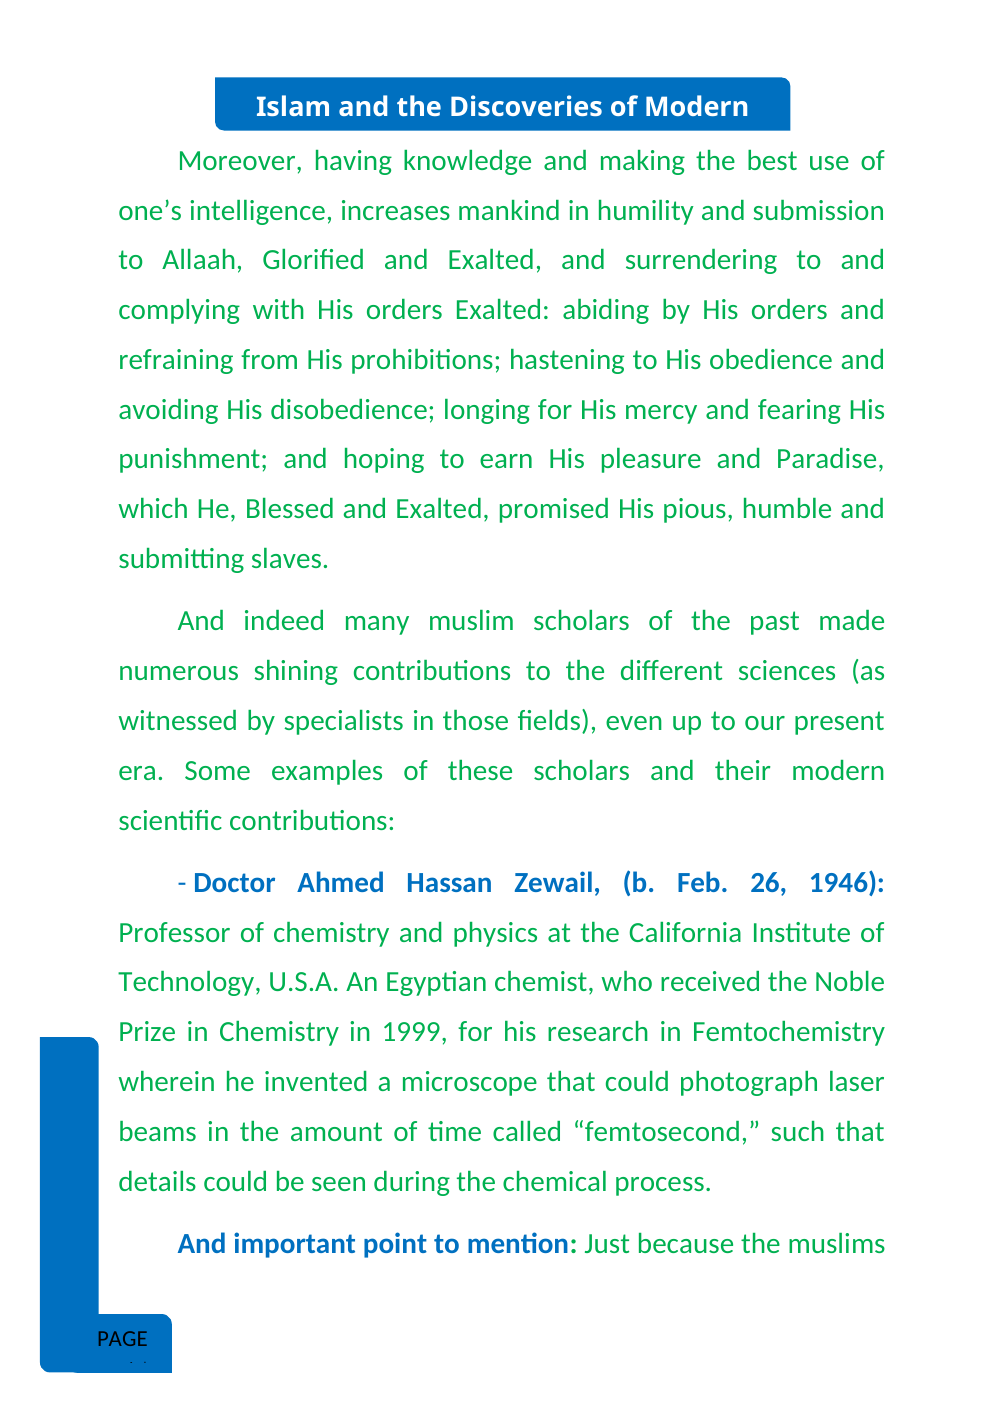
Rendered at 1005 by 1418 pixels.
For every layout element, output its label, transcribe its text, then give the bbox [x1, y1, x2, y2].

list Doctor Ahmed Hassan Zewail, (b. Feb. 26, 1946): Professor of chemistry and physics at the California Institute of Technology, U.S.A. An Egyptian chemist, who received the Noble Prize in Chemistry in 1999, for his research in Femtochemistry wherein he invented a microscope that could photograph laser beams in the amount of time called “femtosecond,” such that details could be seen during the chemical process. [118, 864, 886, 1198]
text Moreover, having knowledge and making the best use of one’s intelligence, increases mankind in humility and submission to Allaah, Glorified and Exalted, and surrendering to and complying with His orders Exalted: abiding by His orders and refraining from His prohibitions; hastening to His obedience and avoiding His disobedience; longing for His mercy and fearing His punishment; and hoping to earn His pleasure and Paradise, which He, Blessed and Exalted, promised His pious, humble and submitting slaves. [118, 142, 886, 576]
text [118, 1225, 886, 1261]
text And indeed many muslim scholars of the past made numerous shining contributions to the different sciences (as witnessed by specialists in those fields), even up to our present era. Some examples of these scholars and their modern scientific contributions: [118, 602, 886, 837]
